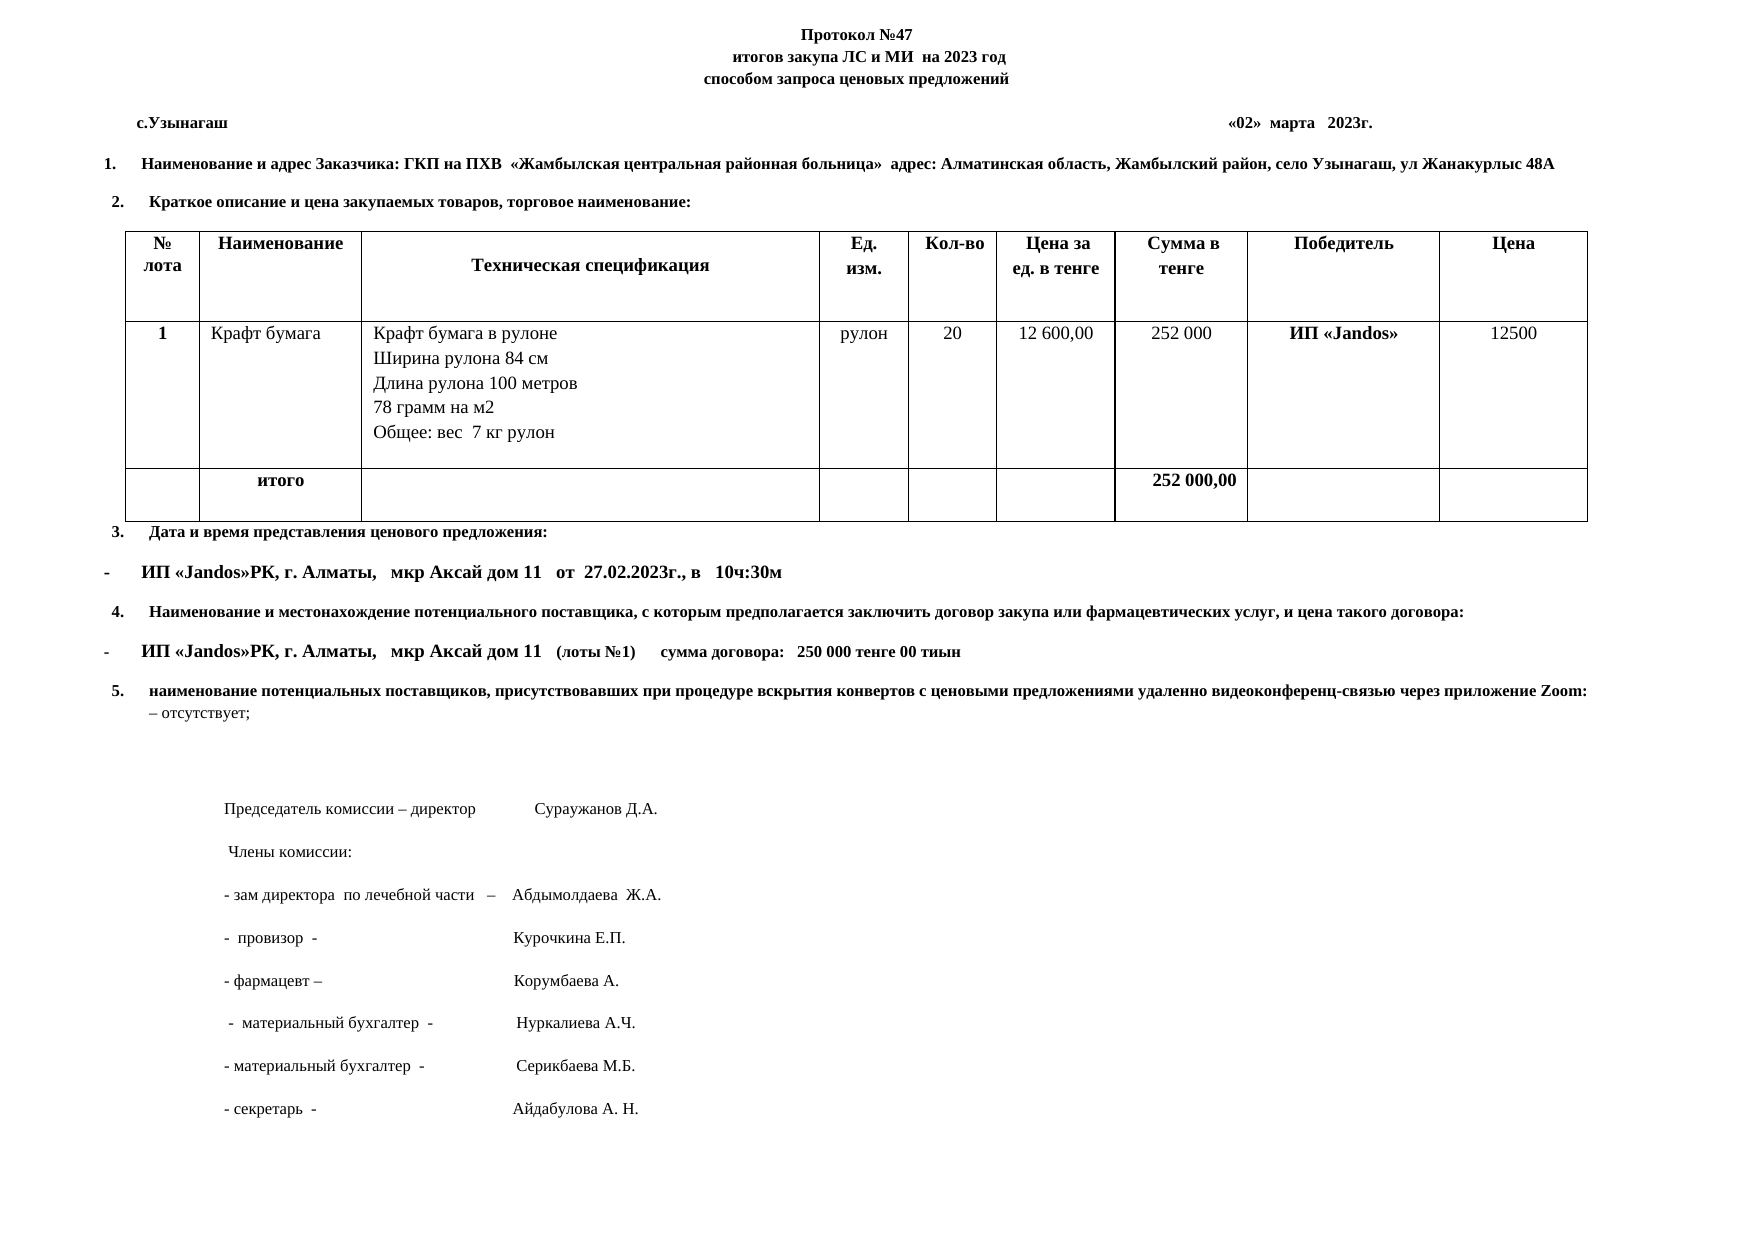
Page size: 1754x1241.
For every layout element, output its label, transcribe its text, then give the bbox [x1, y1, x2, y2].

table_cell [126, 469, 199, 521]
table_header Техническая спецификация [362, 232, 819, 321]
list Наименование и адрес Заказчика: ГКП на ПХВ «Жамбылская центральная районная больница» адрес: Алматинская область, Жамбылский район, село Узынагаш, ул Жанакурлыс 48А [103, 154, 1639, 173]
text - материальный бухгалтер - Нуркалиева А.Ч. [74, 1013, 1639, 1032]
text Председатель комиссии – директор Сураужанов Д.А. [74, 799, 1639, 818]
text с.Узынагаш «02» марта 2023г. [74, 113, 1639, 132]
list Дата и время представления ценового предложения: [111, 288, 1639, 541]
text Протокол №47 [74, 25, 1639, 44]
table_header Ед. изм. [820, 232, 908, 321]
table_cell 252 000,00 [1116, 469, 1247, 521]
table_cell [997, 469, 1114, 521]
list наименование потенциальных поставщиков, присутствовавших при процедуре вскрытия конвертов с ценовыми предложениями удаленно видеоконференц-связью через приложение Zoom: [111, 680, 1639, 699]
table_cell итого [200, 469, 361, 521]
table_cell ИП «Jandos» [1248, 322, 1439, 467]
table_cell 1 [126, 322, 199, 467]
list ИП «Jandos»РК, г. Алматы, мкр Аксай дом 11 от 27.02.2023г., в 10ч:30м [103, 561, 1639, 582]
table_header Кол-во [909, 232, 996, 321]
text Члены комиссии: [74, 842, 1639, 861]
text - фармацевт – Корумбаева А. [74, 970, 1639, 989]
text - провизор - Курочкина Е.П. [74, 928, 1639, 947]
table_cell [820, 469, 908, 521]
table_cell [1248, 469, 1439, 521]
table_cell 12500 [1440, 322, 1587, 467]
list Краткое описание и цена закупаемых товаров, торговое наименование: [111, 192, 1639, 211]
table_cell [362, 469, 819, 521]
table_cell 20 [909, 322, 996, 467]
list – отсутствует; [149, 702, 1639, 722]
list ИП «Jandos»РК, г. Алматы, мкр Аксай дом 11 (лоты №1) сумма договора: 250 000 тенге 00 тиын [103, 640, 1639, 661]
table_cell [909, 469, 996, 521]
table_cell рулон [820, 322, 908, 467]
text итогов закупа ЛС и МИ на 2023 год [74, 47, 1639, 66]
table_cell 252 000 [1116, 322, 1247, 467]
table_header Цена за ед. в тенге [997, 232, 1114, 321]
text - зам директора по лечебной части – Абдымолдаева Ж.А. [74, 885, 1639, 904]
text - секретарь - Айдабулова А. Н. [74, 1099, 1639, 1118]
table_header Наименование [200, 232, 361, 321]
table_header Победитель [1248, 232, 1439, 321]
list Наименование и местонахождение потенциального поставщика, с которым предполагается заключить договор закупа или фармацевтических услуг, и цена такого договора: [111, 601, 1639, 621]
table_header Цена [1440, 232, 1587, 321]
text - материальный бухгалтер - Серикбаева М.Б. [74, 1056, 1639, 1075]
table_cell 12 600,00 [997, 322, 1114, 467]
table_cell Крафт бумага [200, 322, 361, 467]
table_header № лота [126, 232, 199, 321]
table_cell Крафт бумага в рулоне Ширина рулона 84 см Длина рулона 100 метров 78 грамм на м2 Общее: вес 7 кг рулон [362, 322, 819, 467]
table_header Сумма в тенге [1116, 232, 1247, 321]
table_cell [1440, 469, 1587, 521]
text способом запроса ценовых предложений [74, 69, 1639, 88]
